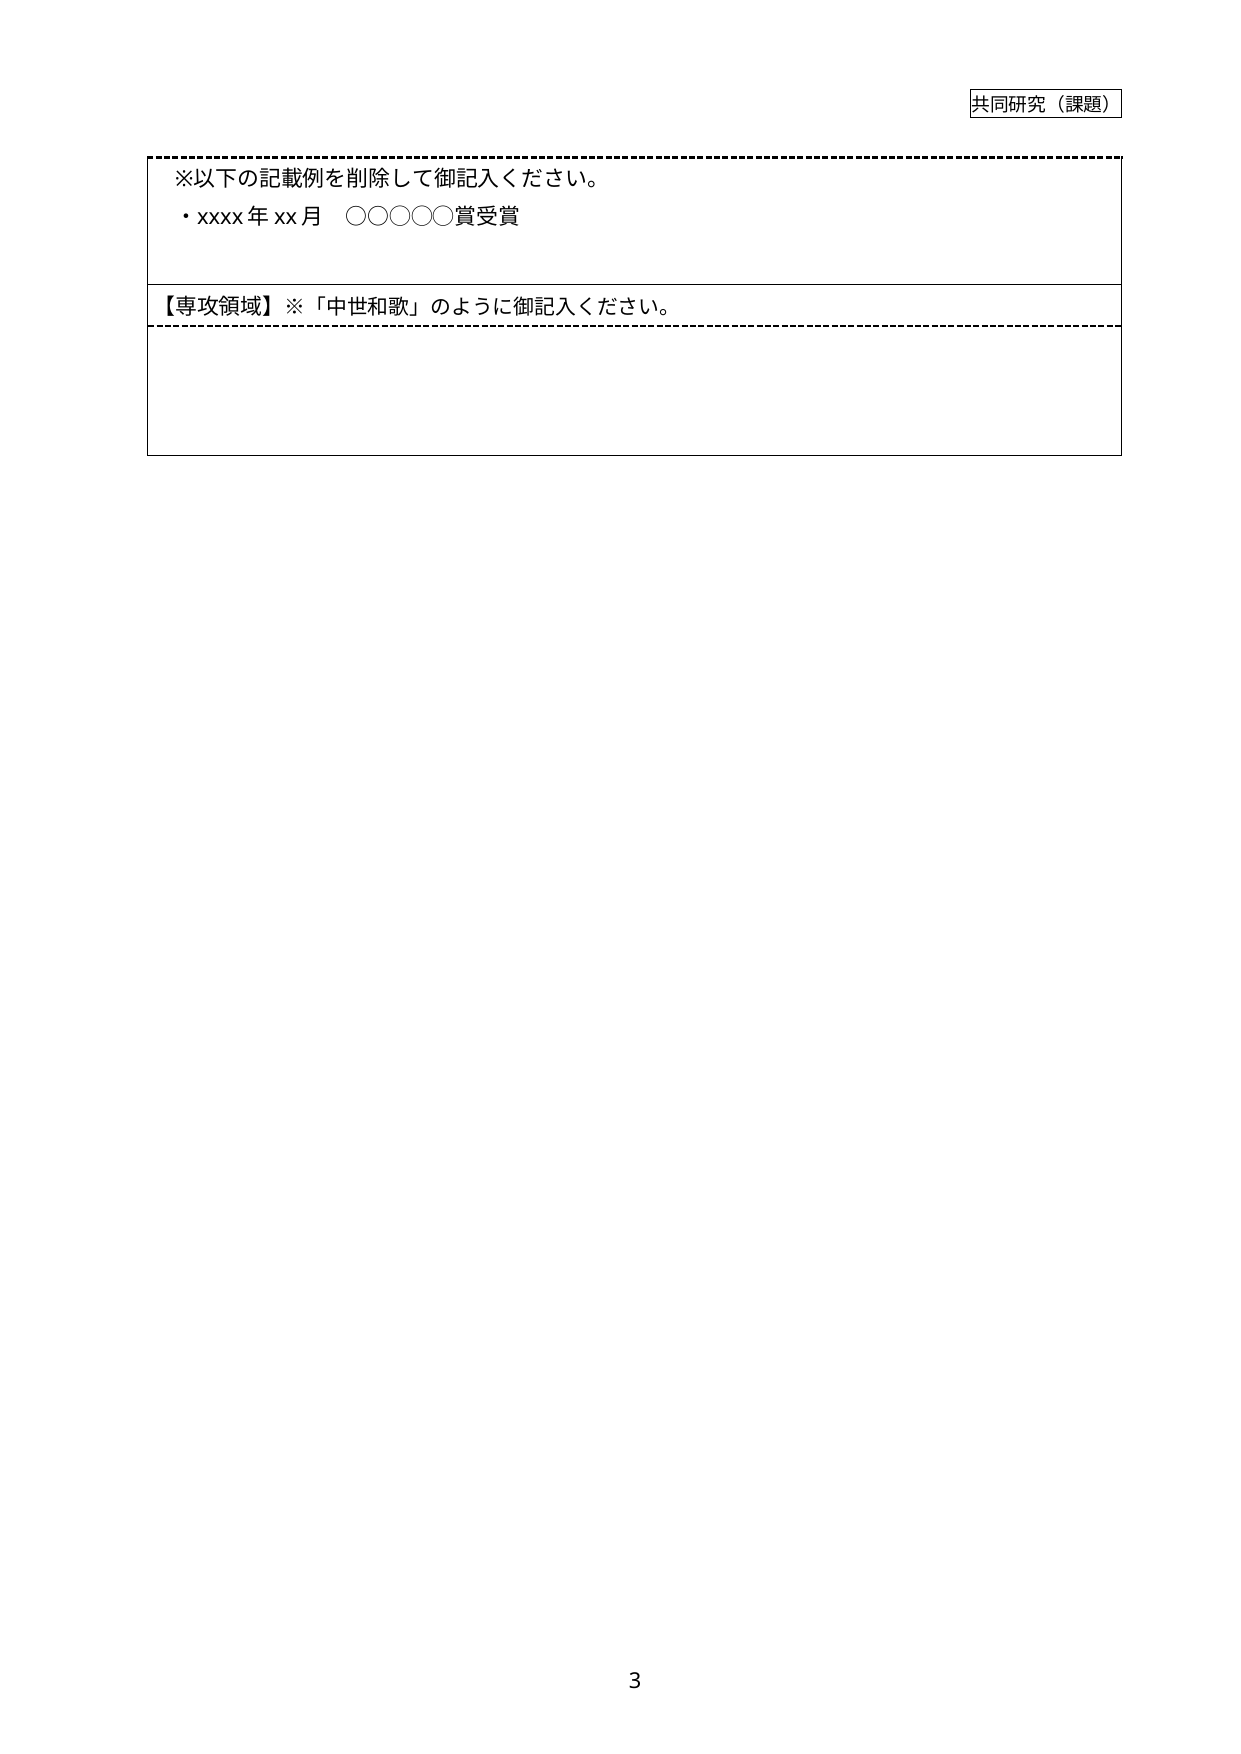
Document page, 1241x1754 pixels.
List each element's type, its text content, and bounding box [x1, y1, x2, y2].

table_cell ※以下の記載例を削除して御記入ください。 ・xxxx年xx月 ○○◯◯◯賞受賞 [148, 156, 1121, 283]
table_cell 【専攻領域】※「中世和歌」のように御記入ください。 [148, 285, 1121, 325]
table_cell [148, 325, 1121, 454]
